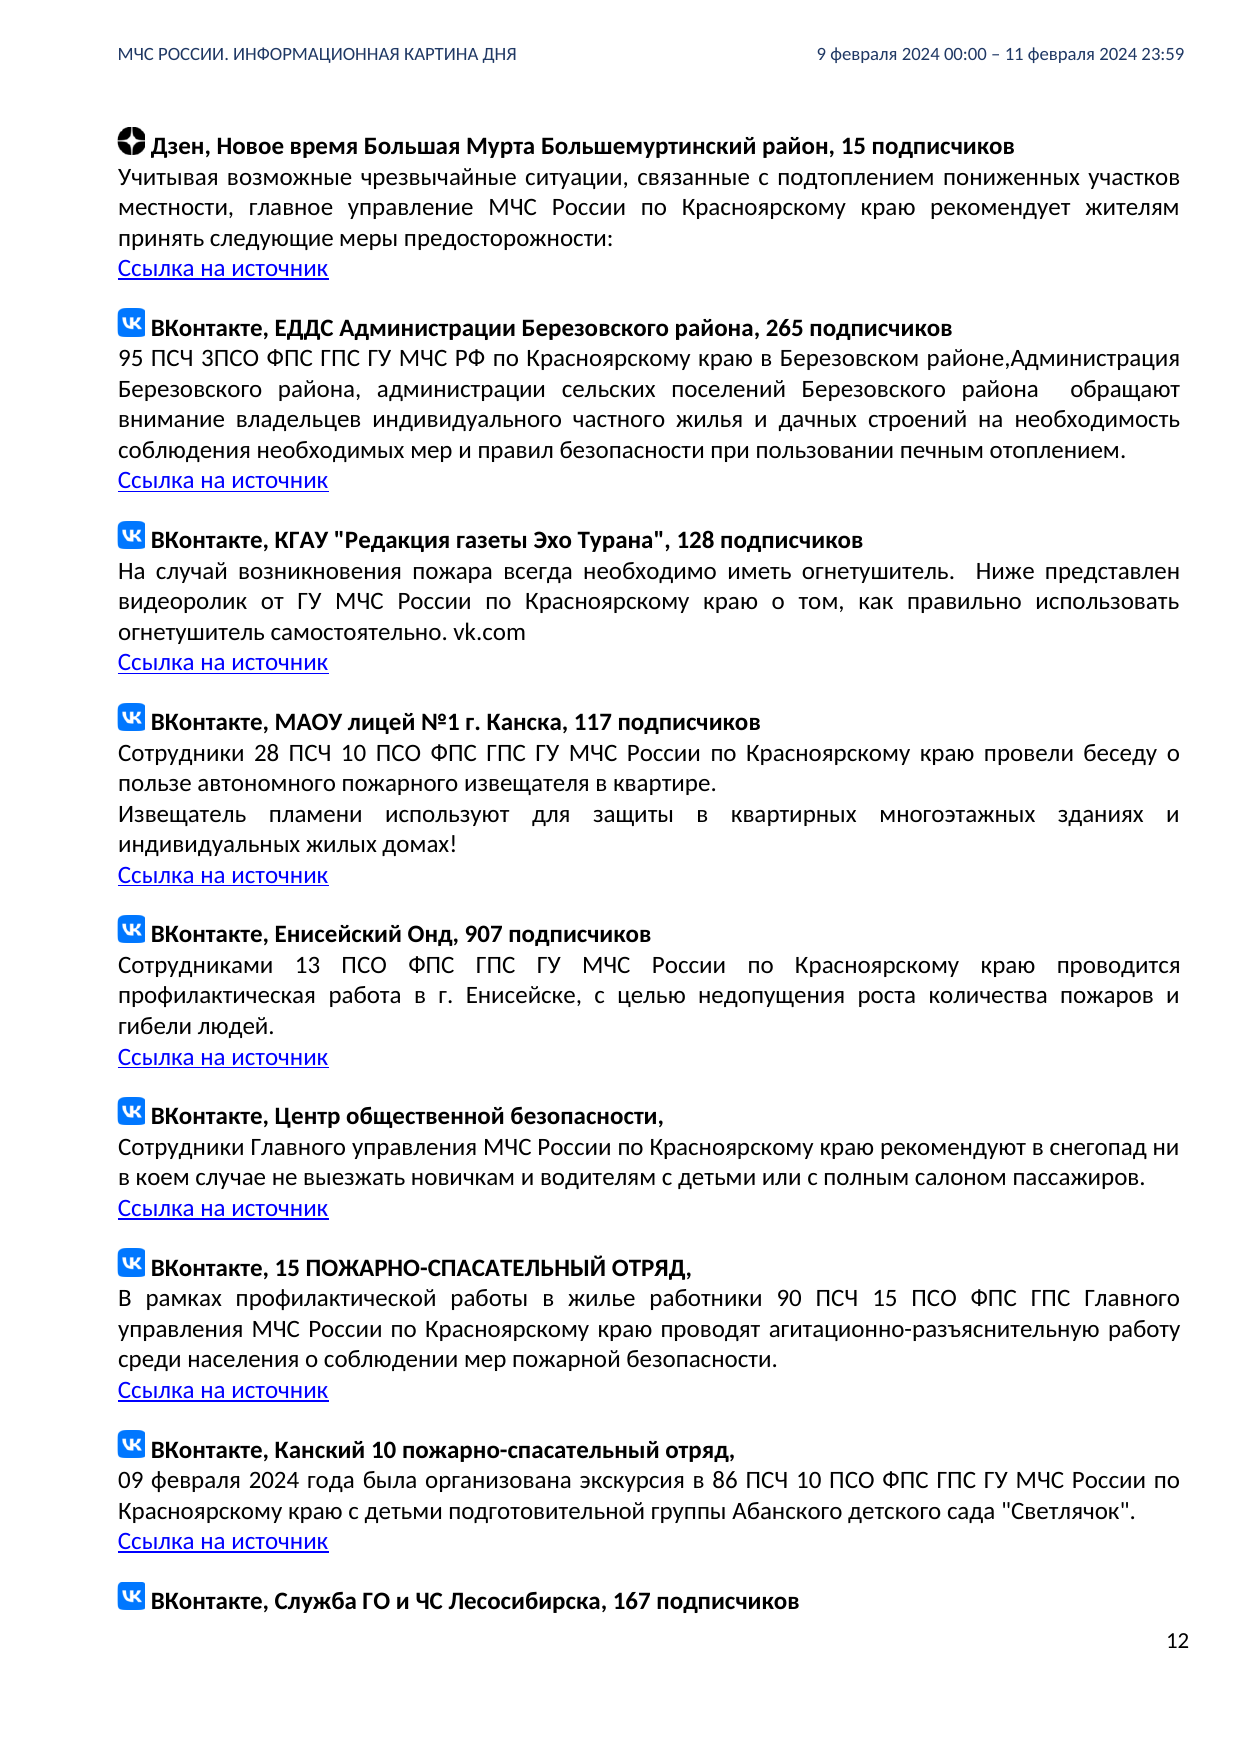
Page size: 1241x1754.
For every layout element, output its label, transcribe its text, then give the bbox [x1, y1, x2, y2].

text Сотрудники Главного управления МЧС России по Красноярскому краю рекомендуют в снегопад ни в коем случае не выезжать новичкам и водителям с детьми или с полным салоном пассажиров. [118, 1131, 1181, 1192]
text ВКонтакте, МАОУ лицей №1 г. Канска, 117 подписчиков [118, 703, 1196, 737]
text ВКонтакте, Служба ГО и ЧС Лесосибирска, 167 подписчиков [118, 1582, 1196, 1616]
text ВКонтакте, КГАУ "Редакция газеты Эхо Турана", 128 подписчиков [118, 521, 1196, 555]
text Сотрудниками 13 ПСО ФПС ГПС ГУ МЧС России по Красноярскому краю проводится профилактическая работа в г. Енисейске, с целью недопущения роста количества пожаров и гибели людей. [118, 949, 1181, 1041]
text Сотрудники 28 ПСЧ 10 ПСО ФПС ГПС ГУ МЧС России по Красноярскому краю провели беседу о пользе автономного пожарного извещателя в квартире. [118, 737, 1181, 798]
text Ссылка на источник [118, 1525, 1183, 1556]
text Ссылка на источник [118, 1192, 1183, 1223]
picture [117, 521, 145, 549]
text В рамках профилактической работы в жилье работники 90 ПСЧ 15 ПСО ФПС ГПС Главного управления МЧС России по Красноярскому краю проводят агитационно-разъяснительную работу среди населения о соблюдении мер пожарной безопасности. [118, 1282, 1181, 1374]
text Дзен, Новое время Большая Мурта Большемуртинский район, 15 подписчиков [118, 127, 1196, 161]
text 09 февраля 2024 года была организована экскурсия в 86 ПСЧ 10 ПСО ФПС ГПС ГУ МЧС России по Красноярскому краю с детьми подготовительной группы Абанского детского сада "Светлячок". [118, 1464, 1181, 1525]
text Ссылка на источник [118, 1041, 1183, 1071]
text ВКонтакте, Центр общественной безопасности, [118, 1097, 1196, 1131]
picture [117, 1097, 145, 1125]
text ВКонтакте, 15 ПОЖАРНО-СПАСАТЕЛЬНЫЙ ОТРЯД, [118, 1249, 1196, 1282]
picture [117, 308, 145, 337]
picture [117, 1248, 145, 1277]
text Ссылка на источник [118, 464, 1183, 495]
text Извещатель пламени используют для защиты в квартирных многоэтажных зданиях и индивидуальных жилых домах! [118, 798, 1181, 859]
picture [117, 1430, 145, 1458]
text Ссылка на источник [118, 1374, 1183, 1404]
text 95 ПСЧ 3ПСО ФПС ГПС ГУ МЧС РФ по Красноярскому краю в Березовском районе,Администрация Березовского района, администрации сельских поселений Березовского района обращают внимание владельцев индивидуального частного жилья и дачных строений на необходимость соблюдения необходимых мер и правил безопасности при пользовании печным отоплением. [118, 342, 1181, 464]
picture [117, 1582, 145, 1610]
text Ссылка на источник [118, 646, 1183, 677]
text На случай возникновения пожара всегда необходимо иметь огнетушитель. Ниже представлен видеоролик от ГУ МЧС России по Красноярскому краю о том, как правильно использовать огнетушитель самостоятельно. vk.com [118, 555, 1181, 646]
text ВКонтакте, Канский 10 пожарно-спасательный отряд, [118, 1431, 1196, 1464]
picture [117, 703, 145, 731]
text Ссылка на источник [118, 859, 1183, 889]
picture [117, 127, 145, 155]
picture [117, 915, 145, 943]
text Ссылка на источник [118, 252, 1183, 283]
text ВКонтакте, ЕДДС Администрации Березовского района, 265 подписчиков [118, 309, 1196, 342]
text ВКонтакте, Енисейский Онд, 907 подписчиков [118, 916, 1196, 949]
